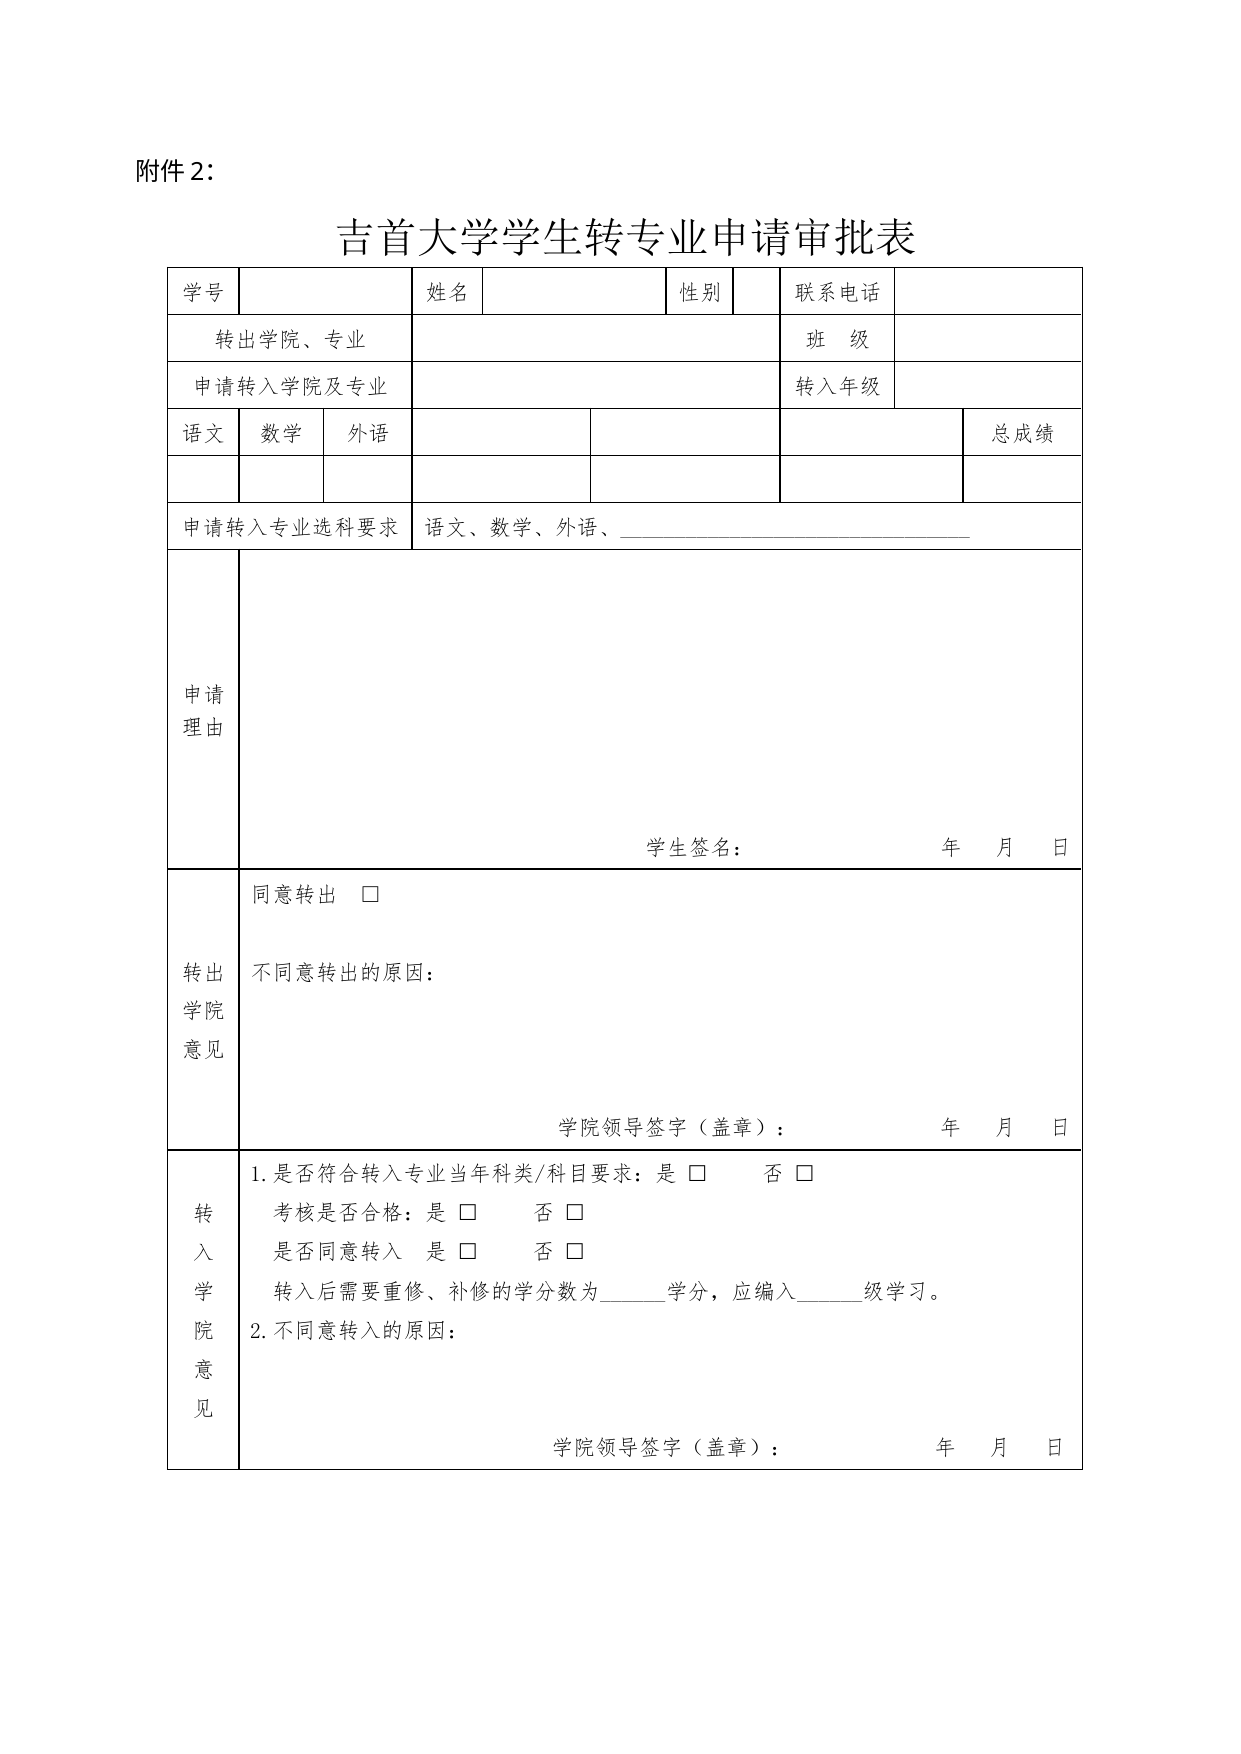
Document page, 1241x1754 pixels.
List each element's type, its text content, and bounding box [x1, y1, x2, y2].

table_cell [168, 456, 238, 502]
table_cell [413, 315, 779, 361]
table_header 联系电话 [781, 268, 894, 314]
table_cell 语文、数学、外语、________________________________ [413, 502, 1082, 548]
table_cell 转出学院、专业 [168, 315, 411, 361]
table_cell [781, 409, 962, 454]
table_cell 申请转入学院及专业 [168, 362, 411, 408]
table_cell [324, 456, 411, 502]
table_cell 数学 [240, 409, 323, 454]
table_cell [591, 409, 779, 454]
table_cell [781, 456, 962, 502]
table_header 姓名 [413, 268, 482, 314]
table_cell 转出 学院 意见 [168, 870, 238, 1149]
table_header [240, 268, 411, 314]
table_cell [591, 456, 779, 502]
table_header 性别 [667, 268, 732, 314]
table_cell 转入年级 [781, 362, 894, 408]
table_header [734, 268, 779, 314]
table_cell 班 级 [781, 315, 894, 361]
table_header [895, 268, 1082, 314]
table_cell 申请转入专业选科要求 [168, 503, 411, 548]
table_cell 语文 [168, 409, 238, 454]
table_cell 学生签名： 年 月 日 [240, 549, 1082, 868]
table_cell 外语 [324, 409, 411, 454]
text 吉首大学学生转专业申请审批表 [135, 202, 1115, 267]
text 附件2： [135, 137, 1115, 202]
table_cell [413, 456, 590, 502]
table_cell 申请理由 [168, 550, 238, 868]
table_cell [413, 409, 590, 454]
table_cell [413, 362, 779, 408]
table_cell [895, 314, 1082, 361]
table_cell [895, 361, 1082, 408]
table_cell [240, 456, 323, 502]
table_cell [964, 455, 1082, 502]
table_header 学号 [168, 268, 238, 314]
table_header [483, 268, 665, 314]
table_cell 总成绩 [964, 408, 1082, 454]
table_cell 同意转出 □ 不同意转出的原因： 学院领导签字（盖章）： 年 月 日 [240, 868, 1082, 1149]
table_cell 转 入 学 院 意 见 [168, 1151, 238, 1469]
table_cell 1.是否符合转入专业当年科类/科目要求：是 否 考核是否合格：是 否 是否同意转入 是 否 转入后需要重修、补修的学分数为______学分，应编入______级学习。 2.不同意转入的原因： 学院领导签字（盖章）： 年 月 日 [240, 1149, 1082, 1469]
